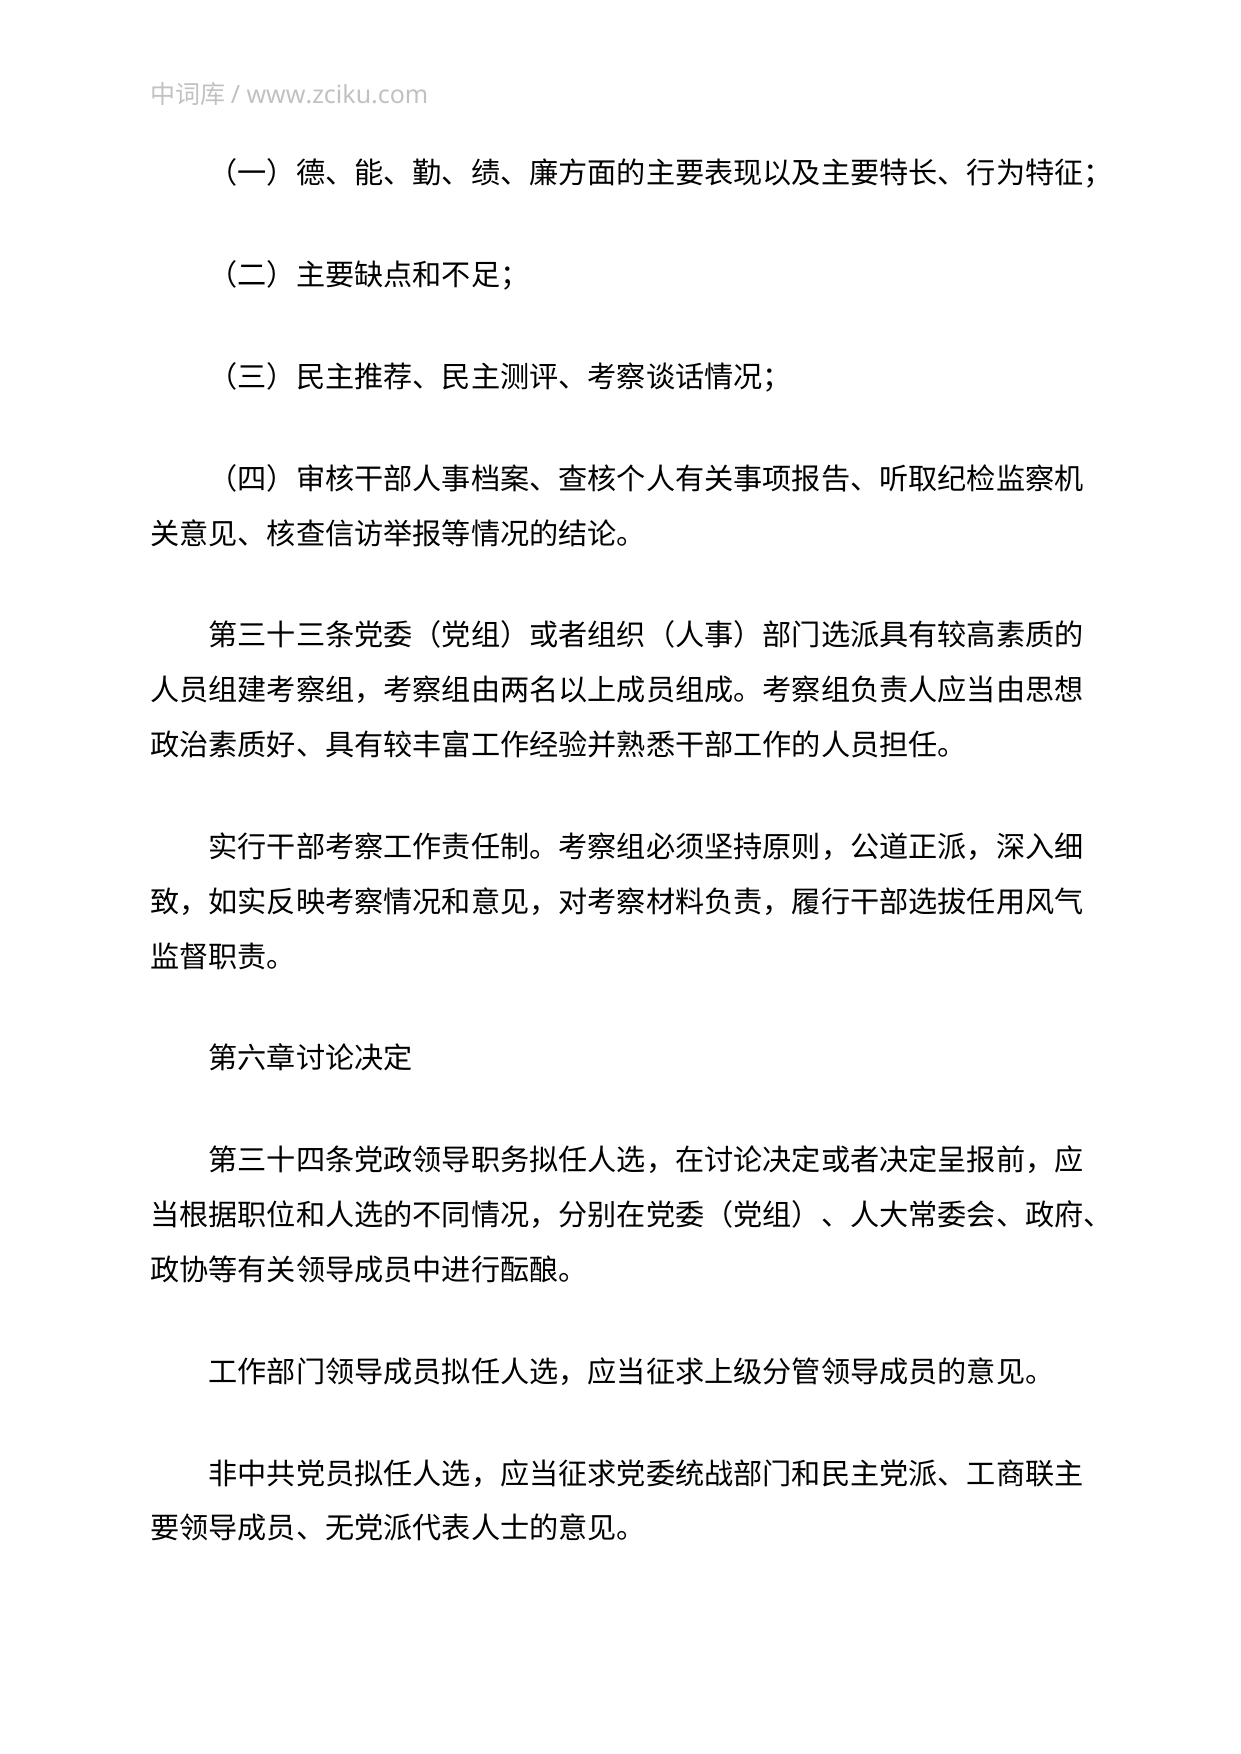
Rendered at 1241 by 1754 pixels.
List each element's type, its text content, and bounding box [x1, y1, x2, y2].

text （四）审核干部人事档案、查核个人有关事项报告、听取纪检监察机关意见、核查信访举报等情况的结论。 [150, 455, 1090, 552]
text （一）德、能、勤、绩、廉方面的主要表现以及主要特长、行为特征； [150, 150, 1090, 192]
text （三）民主推荐、民主测评、考察谈话情况； [150, 353, 1090, 396]
text （二）主要缺点和不足； [150, 252, 1090, 294]
text 第三十四条党政领导职务拟任人选，在讨论决定或者决定呈报前，应当根据职位和人选的不同情况，分别在党委（党组）、人大常委会、政府、政协等有关领导成员中进行酝酿。 [150, 1137, 1090, 1289]
text 工作部门领导成员拟任人选，应当征求上级分管领导成员的意见。 [150, 1348, 1090, 1391]
text 非中共党员拟任人选，应当征求党委统战部门和民主党派、工商联主要领导成员、无党派代表人士的意见。 [150, 1450, 1090, 1547]
text 第三十三条党委（党组）或者组织（人事）部门选派具有较高素质的人员组建考察组，考察组由两名以上成员组成。考察组负责人应当由思想政治素质好、具有较丰富工作经验并熟悉干部工作的人员担任。 [150, 612, 1090, 764]
text 第六章讨论决定 [150, 1035, 1090, 1077]
text 实行干部考察工作责任制。考察组必须坚持原则，公道正派，深入细致，如实反映考察情况和意见，对考察材料负责，履行干部选拔任用风气监督职责。 [150, 823, 1090, 976]
